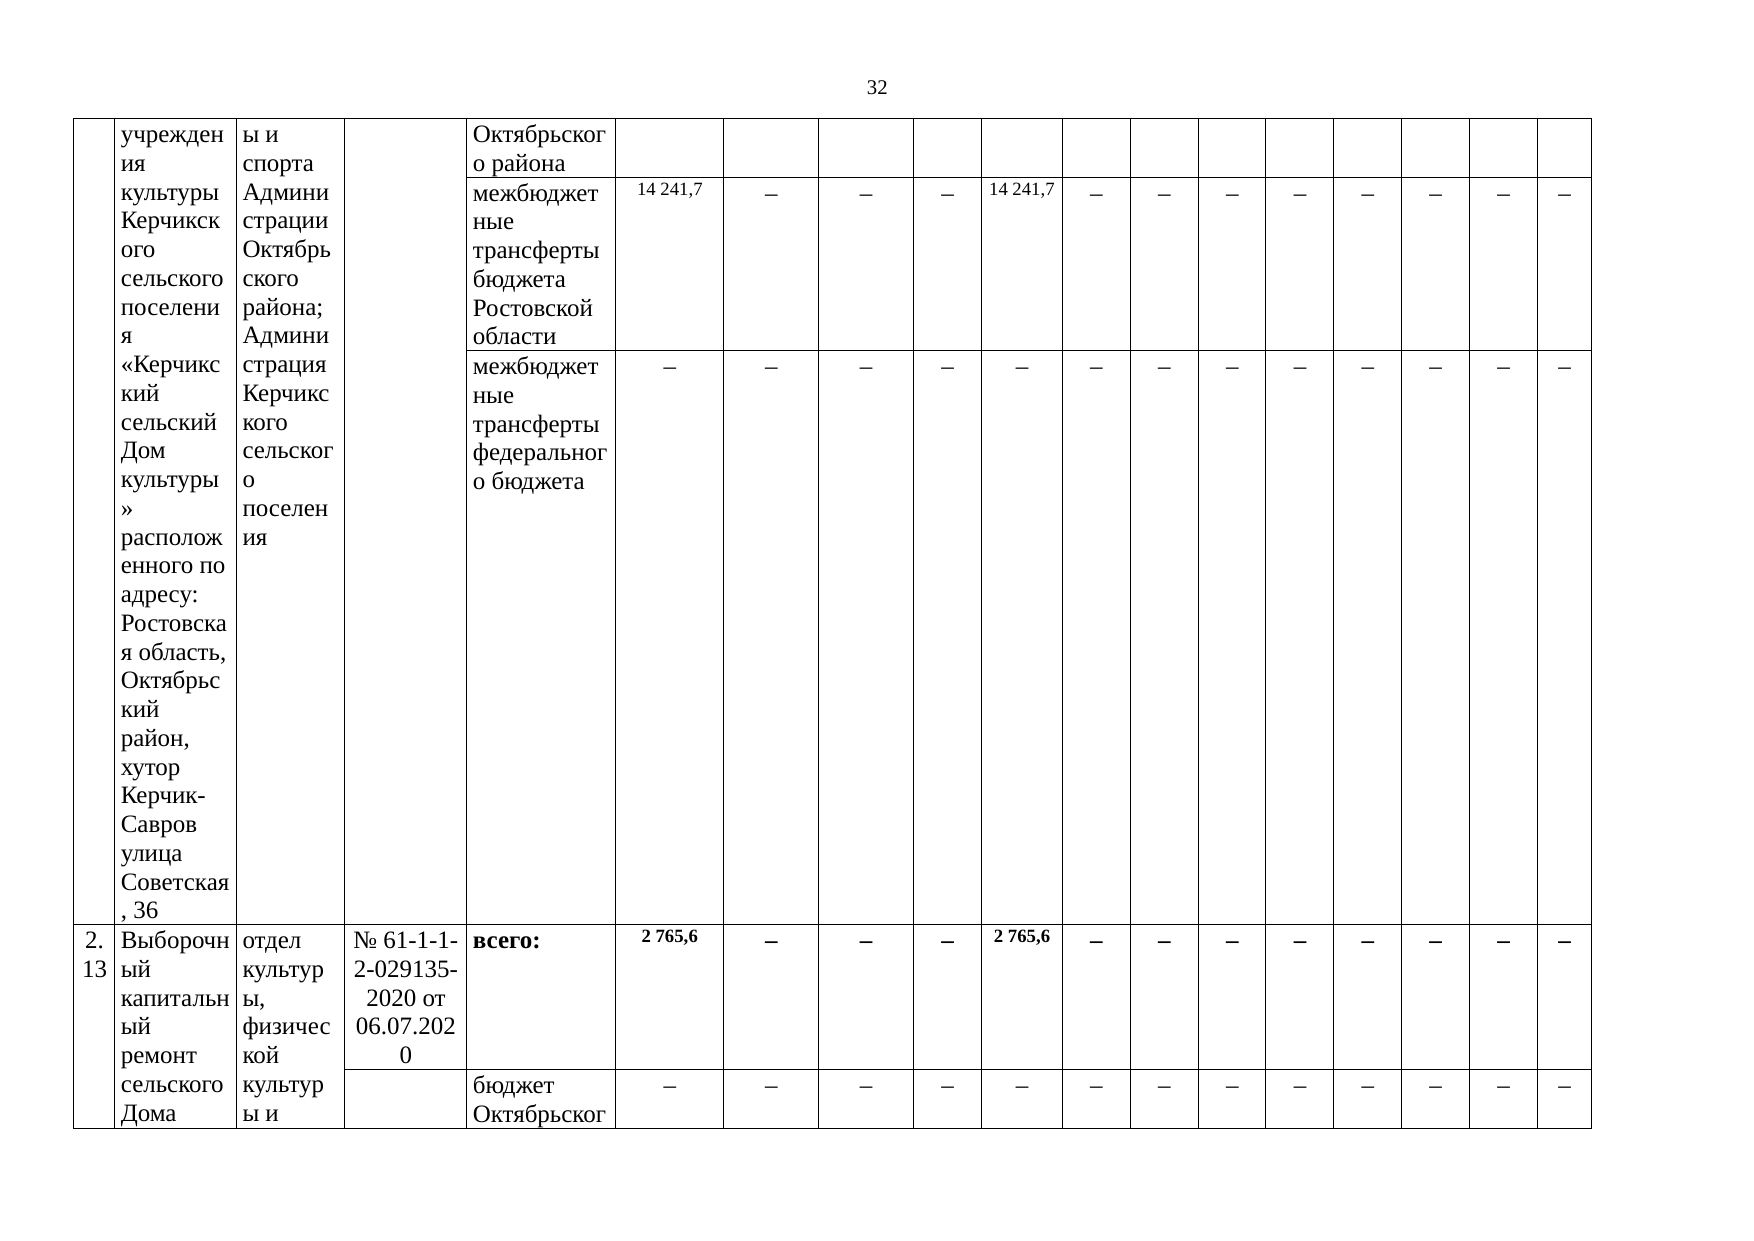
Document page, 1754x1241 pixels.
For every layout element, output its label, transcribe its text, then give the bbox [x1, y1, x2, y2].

table_cell – [914, 351, 981, 924]
table_cell – [982, 119, 1062, 177]
table_cell – [1266, 351, 1333, 924]
table_cell – [1334, 351, 1401, 924]
table_cell – [1199, 119, 1265, 177]
table_cell – [1334, 1070, 1401, 1127]
table_cell – [1131, 351, 1198, 924]
table_cell – [1538, 1070, 1591, 1127]
table_cell – [982, 351, 1062, 924]
table_cell – [914, 1070, 981, 1127]
table_cell № 61-1-1-2-029135-2020 от 06.07.2020 [345, 925, 466, 1069]
table_cell – [1199, 925, 1265, 1069]
table_cell – [1538, 351, 1591, 924]
table_cell – [819, 119, 913, 177]
table_cell – [1334, 119, 1401, 177]
table_cell – [1063, 925, 1130, 1069]
table_cell – [1063, 178, 1130, 350]
table_cell – [1470, 1070, 1537, 1127]
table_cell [467, 1070, 615, 1127]
table_cell – [1266, 925, 1333, 1069]
table_cell – [1334, 925, 1401, 1069]
table_cell – [819, 925, 913, 1069]
table_cell – [616, 1070, 723, 1127]
table_cell – [724, 1070, 818, 1127]
table_cell – [1470, 178, 1537, 350]
table_cell – [724, 351, 818, 924]
table_cell – [1266, 119, 1333, 177]
table_cell [345, 1070, 466, 1127]
table_cell 14 241,7 [616, 178, 723, 350]
table_cell – [819, 351, 913, 924]
table_cell – [1266, 1070, 1333, 1127]
table_cell – [1402, 925, 1469, 1069]
table_cell – [1470, 119, 1537, 177]
table_cell Выборочный капитальный ремонт сельского Дома культуры п. Новоперсиановка, по адресу: ул. Советская, 12, п. Новоперсиановка, Октябрьский район, Ростовская область [115, 925, 236, 1127]
table_cell 2.13 [74, 925, 114, 1127]
table_cell – [914, 178, 981, 350]
table_cell – [1199, 1070, 1265, 1127]
table_cell – [1470, 925, 1537, 1069]
table_cell – [724, 119, 818, 177]
table_cell – [819, 1070, 913, 1127]
table_cell – [1063, 119, 1130, 177]
table_cell 2 765,6 [616, 925, 723, 1069]
table_cell – [1538, 178, 1591, 350]
table_cell – [724, 925, 818, 1069]
table_cell – [1199, 178, 1265, 350]
table_cell – [616, 351, 723, 924]
table_cell 2 765,6 [982, 925, 1062, 1069]
table_cell – [1063, 1070, 1130, 1127]
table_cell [467, 119, 615, 177]
table_cell межбюджетные трансферты бюджета Ростовской области [467, 178, 615, 350]
table_cell – [1131, 178, 1198, 350]
table_cell – [1199, 351, 1265, 924]
table_cell – [1063, 351, 1130, 924]
table_cell [345, 119, 466, 924]
table_cell – [616, 119, 723, 177]
table_cell всего: [467, 925, 615, 1069]
table_cell – [724, 178, 818, 350]
table_cell – [1470, 351, 1537, 924]
table_cell – [914, 925, 981, 1069]
table_cell – [1334, 178, 1401, 350]
table_cell – [914, 119, 981, 177]
table_cell – [1131, 925, 1198, 1069]
table_cell – [982, 1070, 1062, 1127]
table_cell – [1402, 178, 1469, 350]
table_cell – [1266, 178, 1333, 350]
table_cell 14 241,7 [982, 178, 1062, 350]
table_cell – [1402, 1070, 1469, 1127]
table_cell – [1131, 1070, 1198, 1127]
table_cell межбюджетные трансферты федерального бюджета [467, 351, 615, 924]
table_cell – [1131, 119, 1198, 177]
table_cell – [1402, 351, 1469, 924]
table_cell – [1538, 925, 1591, 1069]
table_cell – [819, 178, 913, 350]
table_cell – [1402, 119, 1469, 177]
table_cell отдел культуры, физической культуры и спорта Администрации Октябрьского района; Администрация Красюковского сельского поселения [237, 925, 344, 1127]
table_cell – [1538, 119, 1591, 177]
